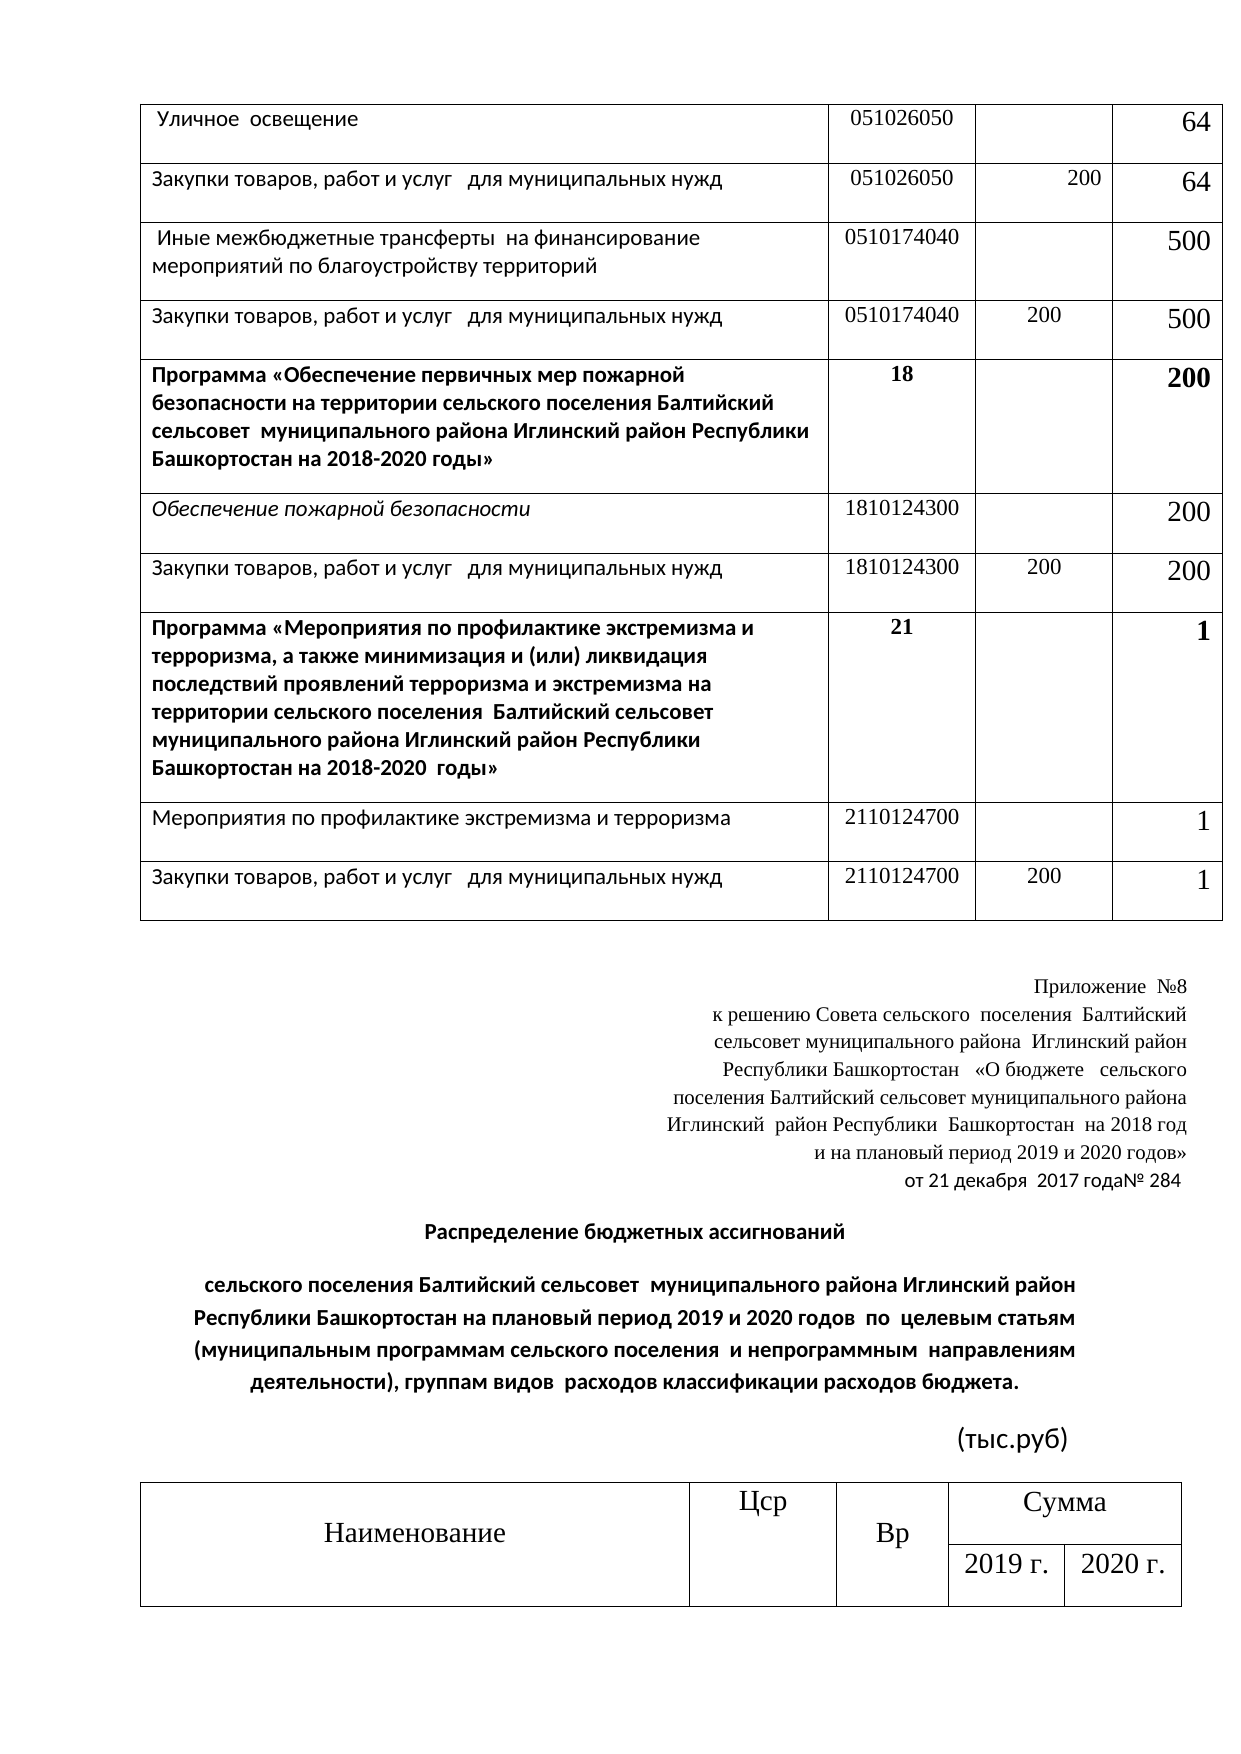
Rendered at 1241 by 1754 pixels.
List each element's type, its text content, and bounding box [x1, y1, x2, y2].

table_cell Уличное освещение [141, 105, 828, 163]
table_cell [976, 494, 1112, 552]
table_cell 21 [829, 613, 975, 802]
table_cell Обеспечение пожарной безопасности [141, 494, 828, 552]
table_cell Иные межбюджетные трансферты на финансирование мероприятий по благоустройству территорий [141, 223, 828, 300]
table_cell 2110124700 [829, 862, 975, 920]
table_cell 64 [1113, 164, 1222, 222]
table_cell Программа «Обеспечение первичных мер пожарной безопасности на территории сельского поселения Балтийский сельсовет муниципального района Иглинский район Республики Башкортостан на 2018-2020 годы» [141, 360, 828, 493]
table_cell [976, 105, 1112, 163]
table_cell 051026050 [829, 164, 975, 222]
table_cell [976, 360, 1112, 493]
table_cell 500 [1113, 301, 1222, 359]
text от 21 декабря 2017 года№ 284 [148, 1167, 1181, 1193]
table_cell 200 [976, 554, 1112, 612]
table_cell 2110124700 [829, 803, 975, 861]
table_cell 200 [976, 301, 1112, 359]
table_cell 1 [1113, 613, 1222, 802]
table_header Наименование [141, 1483, 689, 1606]
table_cell 2019 г. [949, 1545, 1064, 1606]
table_cell [976, 613, 1112, 802]
table_cell [976, 223, 1112, 300]
table_cell 2020 г. [1065, 1545, 1181, 1606]
text сельского поселения Балтийский сельсовет муниципального района Иглинский район Республики Башкортостан на плановый период 2019 и 2020 годов по целевым статьям (муниципальным программам сельского поселения и непрограммным направлениям деятельности), группам видов расходов классификации расходов бюджета. [148, 1271, 1122, 1395]
table_cell [976, 803, 1112, 861]
table_cell 0510174040 [829, 301, 975, 359]
subtitle Приложение №8 к решению Совета сельского поселения Балтийский сельсовет муниципального района Иглинский район Республики Башкортостан «О бюджете сельского поселения Балтийский сельсовет муниципального района Иглинский район Республики Башкортостан на 2018 год и на плановый период 2019 и 2020 годов» [654, 974, 1187, 1164]
table_cell 200 [1113, 554, 1222, 612]
table_cell 18 [829, 360, 975, 493]
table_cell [141, 164, 828, 222]
table_cell 1 [1113, 803, 1222, 861]
table_cell Закупки товаров, работ и услуг для муниципальных нужд [141, 554, 828, 612]
table_cell 200 [976, 862, 1112, 920]
table_cell Закупки товаров, работ и услуг для муниципальных нужд [141, 301, 828, 359]
table_cell 64 [1113, 105, 1222, 163]
table_cell 200 [1113, 494, 1222, 552]
table_cell 200 [1113, 360, 1222, 493]
table_cell 051026050 [829, 105, 975, 163]
text Распределение бюджетных ассигнований [148, 1217, 1122, 1246]
table_header Вр [837, 1483, 948, 1606]
table_header Цср [690, 1483, 836, 1606]
table_header Сумма [949, 1483, 1181, 1544]
table_cell Закупки товаров, работ и услуг для муниципальных нужд [141, 862, 828, 920]
table_cell 200 [976, 164, 1112, 222]
table_cell 1810124300 [829, 554, 975, 612]
table_cell 1 [1113, 862, 1222, 920]
table_cell 0510174040 [829, 223, 975, 300]
table_cell Мероприятия по профилактике экстремизма и терроризма [141, 803, 828, 861]
table_cell 1810124300 [829, 494, 975, 552]
table_cell 500 [1113, 223, 1222, 300]
table_cell Программа «Мероприятия по профилактике экстремизма и терроризма, а также минимизация и (или) ликвидация последствий проявлений терроризма и экстремизма на территории сельского поселения Балтийский сельсовет муниципального района Иглинский район Республики Башкортостан на 2018-2020 годы» [141, 613, 828, 802]
text (тыс.руб) [148, 1420, 1181, 1456]
